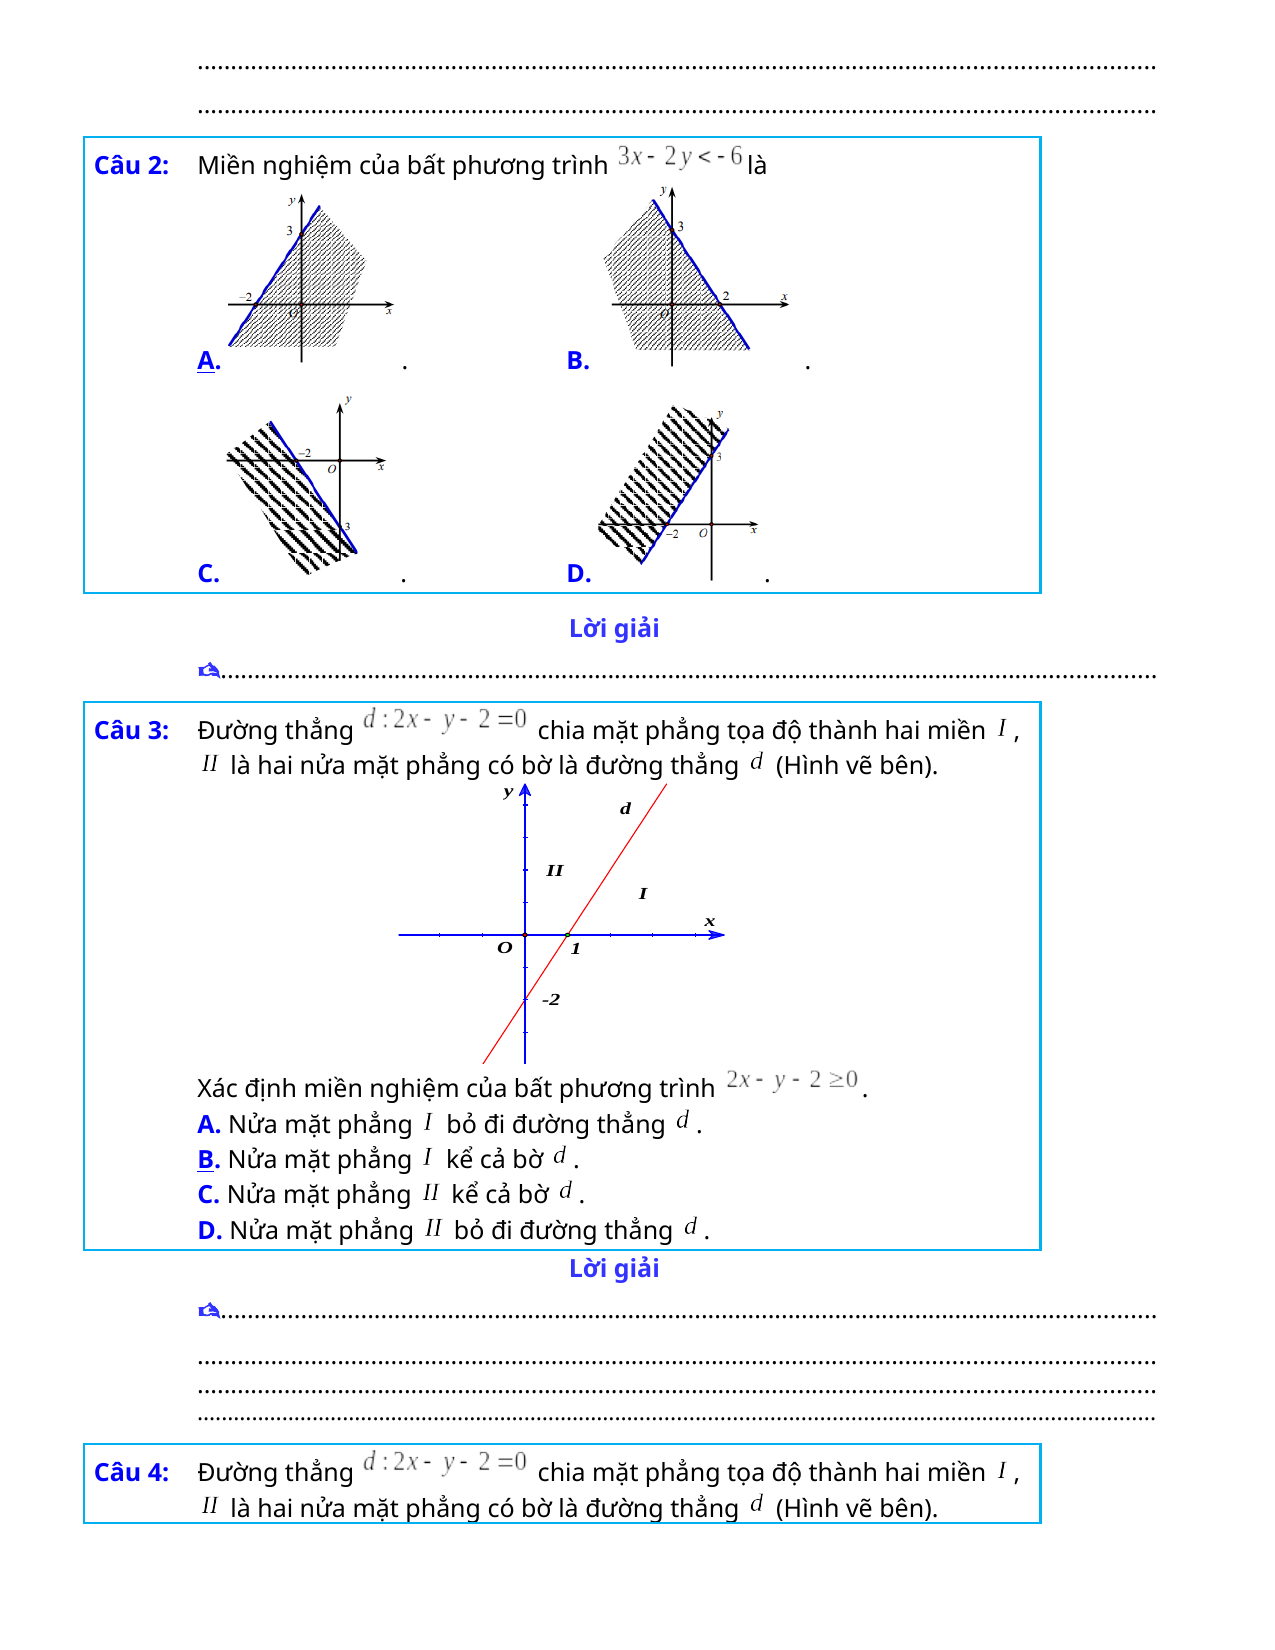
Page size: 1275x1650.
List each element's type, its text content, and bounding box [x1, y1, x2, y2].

text Lời giải [197, 611, 1031, 645]
list Câu 3: Đường thẳng chia mặt phẳng tọa độ thành hai miền , là hai nửa mặt phẳng có bờ là đường thẳng (Hình vẽ bên). [85, 703, 1039, 782]
list Câu 2: Miền nghiệm của bất phương trình là [85, 138, 1039, 182]
picture [226, 393, 400, 583]
text D. Nửa mặt phẳng bỏ đi đường thẳng . [85, 1207, 1039, 1249]
list Câu 4: Đường thẳng chia mặt phẳng tọa độ thành hai miền , là hai nửa mặt phẳng có bờ là đường thẳng (Hình vẽ bên). [85, 1445, 1039, 1522]
text C. Nửa mặt phẳng kể cả bờ . [94, 1176, 1031, 1207]
text B. Nửa mặt phẳng kể cả bờ . [94, 1140, 1031, 1176]
picture [596, 182, 805, 370]
text A. Nửa mặt phẳng bỏ đi đường thẳng . [94, 1105, 1031, 1140]
picture [228, 190, 402, 370]
text Xác định miền nghiệm của bất phương trình . [94, 1063, 1031, 1105]
picture [598, 396, 764, 583]
text Lời giải [197, 1251, 1031, 1285]
